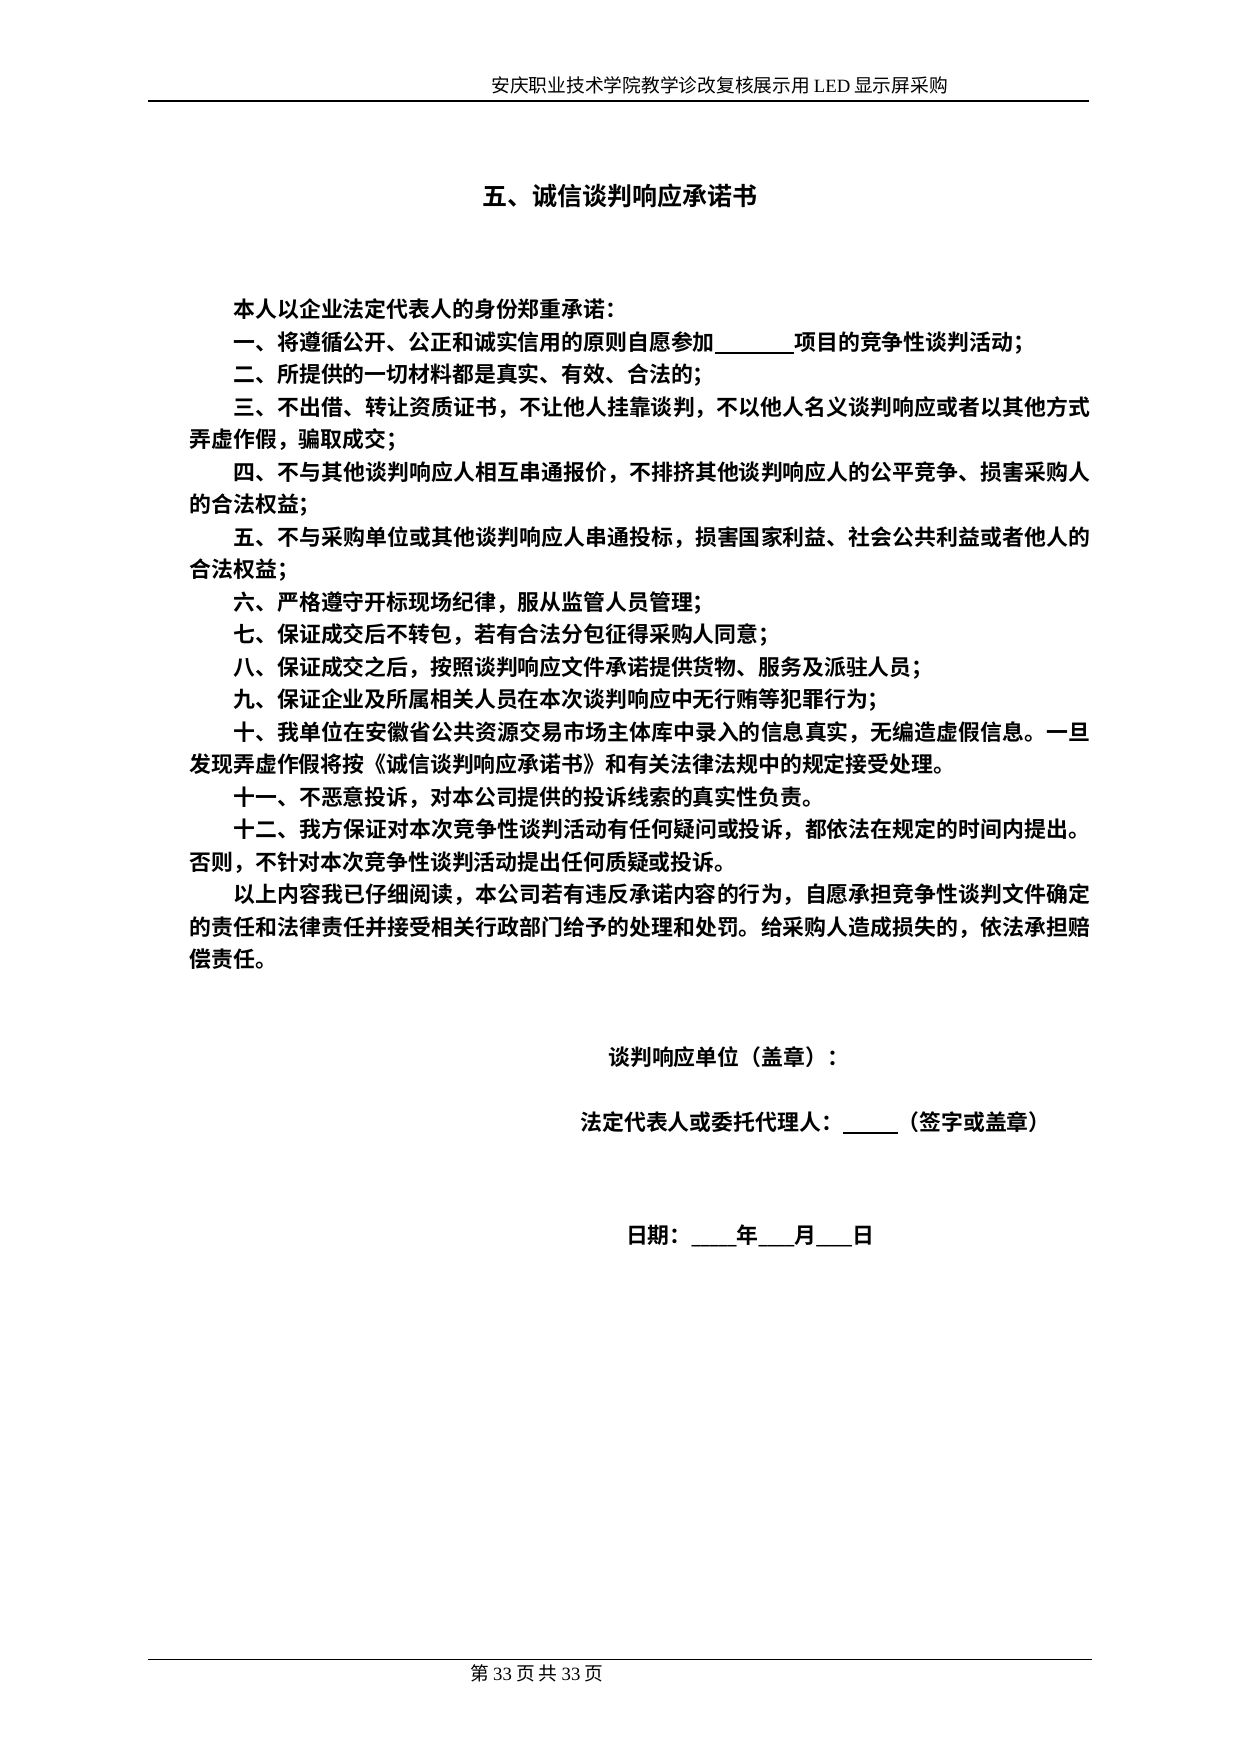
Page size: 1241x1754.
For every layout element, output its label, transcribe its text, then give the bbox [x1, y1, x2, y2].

text 三、不出借、转让资质证书，不让他人挂靠谈判，不以他人名义谈判响应或者以其他方式弄虚作假，骗取成交； [189, 389, 1092, 454]
text 以上内容我已仔细阅读，本公司若有违反承诺内容的行为，自愿承担竞争性谈判文件确定的责任和法律责任并接受相关行政部门给予的处理和处罚。给采购人造成损失的，依法承担赔偿责任。 [189, 877, 1092, 974]
text 日期：_____年____月____日 [189, 1218, 1042, 1250]
text 七、保证成交后不转包，若有合法分包征得采购人同意； [189, 617, 1092, 649]
text 四、不与其他谈判响应人相互串通报价，不排挤其他谈判响应人的公平竞争、损害采购人的合法权益； [189, 454, 1092, 519]
text 谈判响应单位（盖章）： [148, 1039, 1092, 1072]
text 八、保证成交之后，按照谈判响应文件承诺提供货物、服务及派驻人员； [189, 649, 1092, 682]
text 法定代表人或委托代理人： （签字或盖章） [189, 1104, 1092, 1137]
text 十二、我方保证对本次竞争性谈判活动有任何疑问或投诉，都依法在规定的时间内提出。否则，不针对本次竞争性谈判活动提出任何质疑或投诉。 [189, 812, 1092, 877]
text 二、所提供的一切材料都是真实、有效、合法的； [189, 357, 1092, 389]
text 九、保证企业及所属相关人员在本次谈判响应中无行贿等犯罪行为； [189, 682, 1092, 714]
text 本人以企业法定代表人的身份郑重承诺： [189, 292, 1092, 324]
text 五、不与采购单位或其他谈判响应人串通投标，损害国家利益、社会公共利益或者他人的合法权益； [189, 519, 1092, 584]
subtitle 五、诚信谈判响应承诺书 [148, 162, 1092, 227]
text 一、将遵循公开、公正和诚实信用的原则自愿参加 项目的竞争性谈判活动； [189, 324, 1092, 357]
text 十一、不恶意投诉，对本公司提供的投诉线索的真实性负责。 [189, 779, 1092, 812]
text 六、严格遵守开标现场纪律，服从监管人员管理； [189, 584, 1092, 617]
text 十、我单位在安徽省公共资源交易市场主体库中录入的信息真实，无编造虚假信息。一旦发现弄虚作假将按《诚信谈判响应承诺书》和有关法律法规中的规定接受处理。 [189, 714, 1092, 779]
